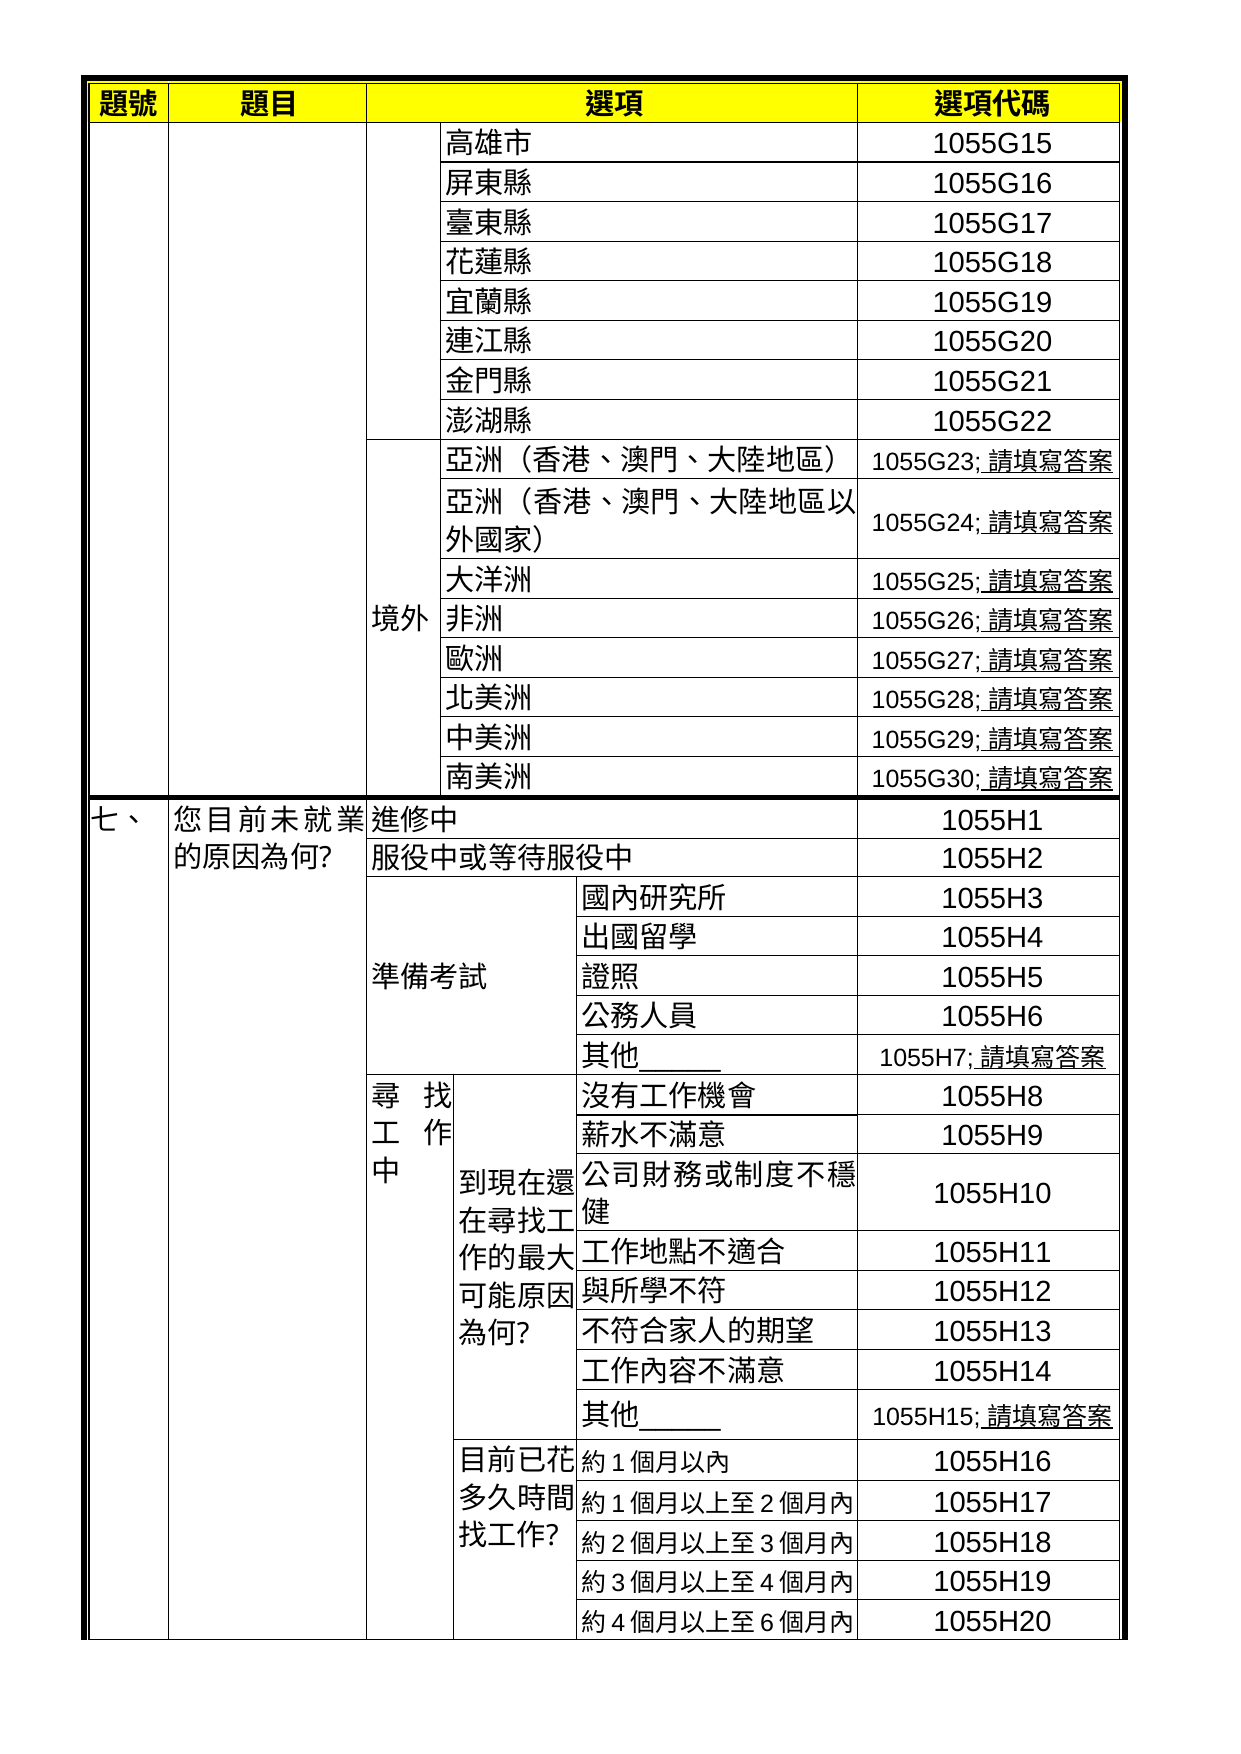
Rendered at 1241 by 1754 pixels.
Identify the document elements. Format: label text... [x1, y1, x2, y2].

table_cell 進修中 [367, 800, 857, 837]
table_cell 其他_____ [577, 1035, 857, 1074]
table_cell 金門縣 [441, 360, 857, 399]
table_cell 1055G29; 請填寫答案 [858, 717, 1119, 756]
table_cell 1055H5 [858, 956, 1119, 995]
table_cell 大洋洲 [441, 559, 857, 597]
table_cell 1055G23; 請填寫答案 [858, 440, 1119, 478]
table_cell 連江縣 [441, 321, 857, 359]
table_cell 尋找工作中 [367, 1075, 453, 1639]
table_cell 1055G21 [858, 360, 1119, 399]
table_cell 到現在還在尋找工作的最大可能原因為何? [454, 1075, 576, 1438]
table_cell 工作地點不適合 [577, 1231, 857, 1270]
table_cell 1055H11 [858, 1231, 1119, 1270]
table_cell 1055G27; 請填寫答案 [858, 638, 1119, 677]
table_cell 公務人員 [577, 996, 857, 1034]
table_cell 1055H13 [858, 1310, 1119, 1349]
table_header 選項 [367, 84, 857, 122]
table_cell 1055H16 [858, 1440, 1119, 1480]
table_cell 屏東縣 [441, 163, 857, 201]
table_cell 1055H12 [858, 1271, 1119, 1309]
table_cell 1055H15; 請填寫答案 [858, 1390, 1119, 1438]
table_cell 南美洲 [441, 757, 857, 795]
table_cell 證照 [577, 956, 857, 995]
table_cell 七、 [90, 800, 168, 1639]
table_cell 1055H9 [858, 1115, 1119, 1153]
table_cell 1055G19 [858, 281, 1119, 320]
table_cell 高雄市 [441, 123, 857, 161]
table_cell 1055G15 [858, 123, 1119, 161]
table_cell 1055G26; 請填寫答案 [858, 599, 1119, 637]
table_header 題目 [169, 84, 366, 122]
table_cell 1055H1 [858, 800, 1119, 837]
table_cell 薪水不滿意 [577, 1116, 857, 1153]
table_cell 1055H18 [858, 1521, 1119, 1559]
table_cell 1055G28; 請填寫答案 [858, 678, 1119, 716]
table_cell 服役中或等待服役中 [367, 839, 857, 876]
table_cell 約2個月以上至3個月內 [577, 1521, 857, 1559]
table_cell 1055H3 [858, 877, 1119, 916]
table_cell 約3個月以上至4個月內 [577, 1561, 857, 1599]
table_cell 1055G18 [858, 242, 1119, 280]
table_cell 1055G17 [858, 202, 1119, 241]
table_cell 1055H14 [858, 1350, 1119, 1388]
table_cell 1055H2 [858, 839, 1119, 876]
table_cell 工作內容不滿意 [577, 1350, 857, 1388]
table_cell 宜蘭縣 [441, 281, 857, 320]
table_cell 1055G16 [858, 163, 1119, 201]
table_cell 準備考試 [367, 877, 576, 1074]
table_cell 不符合家人的期望 [577, 1310, 857, 1349]
table_cell 1055G30; 請填寫答案 [858, 757, 1119, 795]
table_header 題號 [90, 84, 168, 122]
table_cell 1055H4 [858, 917, 1119, 955]
table_cell 1055H8 [858, 1075, 1119, 1113]
table_cell 花蓮縣 [441, 242, 857, 280]
table_cell 中美洲 [441, 717, 857, 756]
table_cell 約4個月以上至6個月內 [577, 1600, 857, 1639]
table_cell 非洲 [441, 599, 857, 637]
table_cell 與所學不符 [577, 1271, 857, 1309]
table_header 選項代碼 [858, 84, 1119, 122]
table_cell 1055H20 [858, 1600, 1119, 1639]
table_cell 1055H6 [858, 996, 1119, 1034]
table_cell 澎湖縣 [441, 400, 857, 438]
table_cell 目前已花多久時間找工作? [454, 1440, 576, 1639]
table_cell 亞洲（香港、澳門、大陸地區） [441, 440, 857, 478]
table_cell 國內研究所 [577, 877, 857, 916]
table_cell 1055G25; 請填寫答案 [858, 559, 1119, 597]
table_cell 您目前未就業的原因為何? [169, 800, 366, 1639]
table_cell 1055G20 [858, 321, 1119, 359]
table_cell 1055H10 [858, 1154, 1119, 1230]
table_cell 1055G24; 請填寫答案 [858, 479, 1119, 558]
table_cell 出國留學 [577, 917, 857, 955]
table_cell 1055H19 [858, 1561, 1119, 1599]
table_cell 臺東縣 [441, 202, 857, 241]
table_cell 沒有工作機會 [577, 1075, 857, 1113]
table_cell 亞洲（香港、澳門、大陸地區以外國家） [441, 479, 857, 558]
table_cell 1055H7; 請填寫答案 [858, 1035, 1119, 1074]
table_cell 1055G22 [858, 400, 1119, 438]
table_cell 北美洲 [441, 678, 857, 716]
table_cell 約1個月以上至2個月內 [577, 1481, 857, 1520]
table_cell 歐洲 [441, 638, 857, 677]
table_cell 境外 [367, 440, 440, 795]
table_cell 約1個月以內 [577, 1440, 857, 1480]
table_cell 1055H17 [858, 1481, 1119, 1520]
table_cell 公司財務或制度不穩健 [577, 1154, 857, 1230]
table_cell 其他_____ [577, 1390, 857, 1438]
